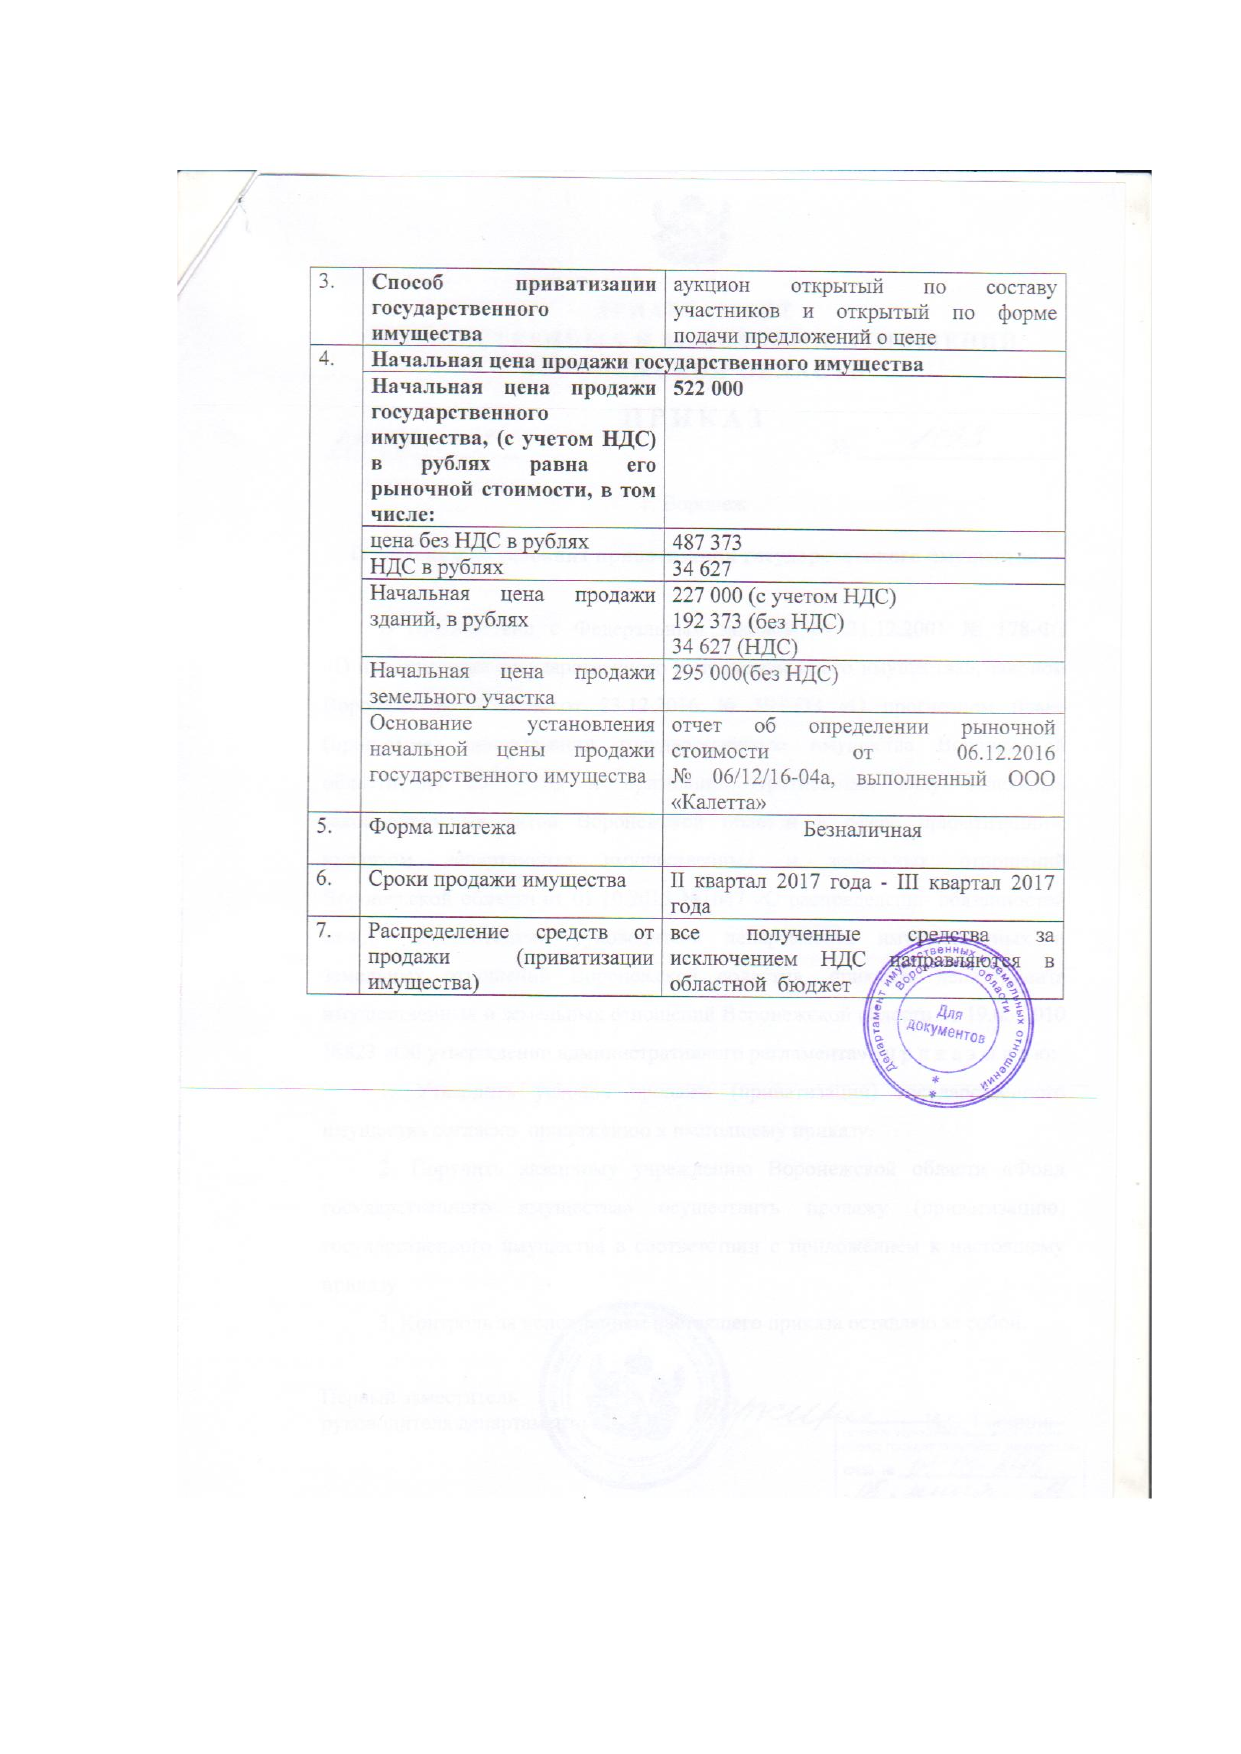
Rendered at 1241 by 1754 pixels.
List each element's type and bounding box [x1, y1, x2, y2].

picture [177, 163, 1152, 1502]
